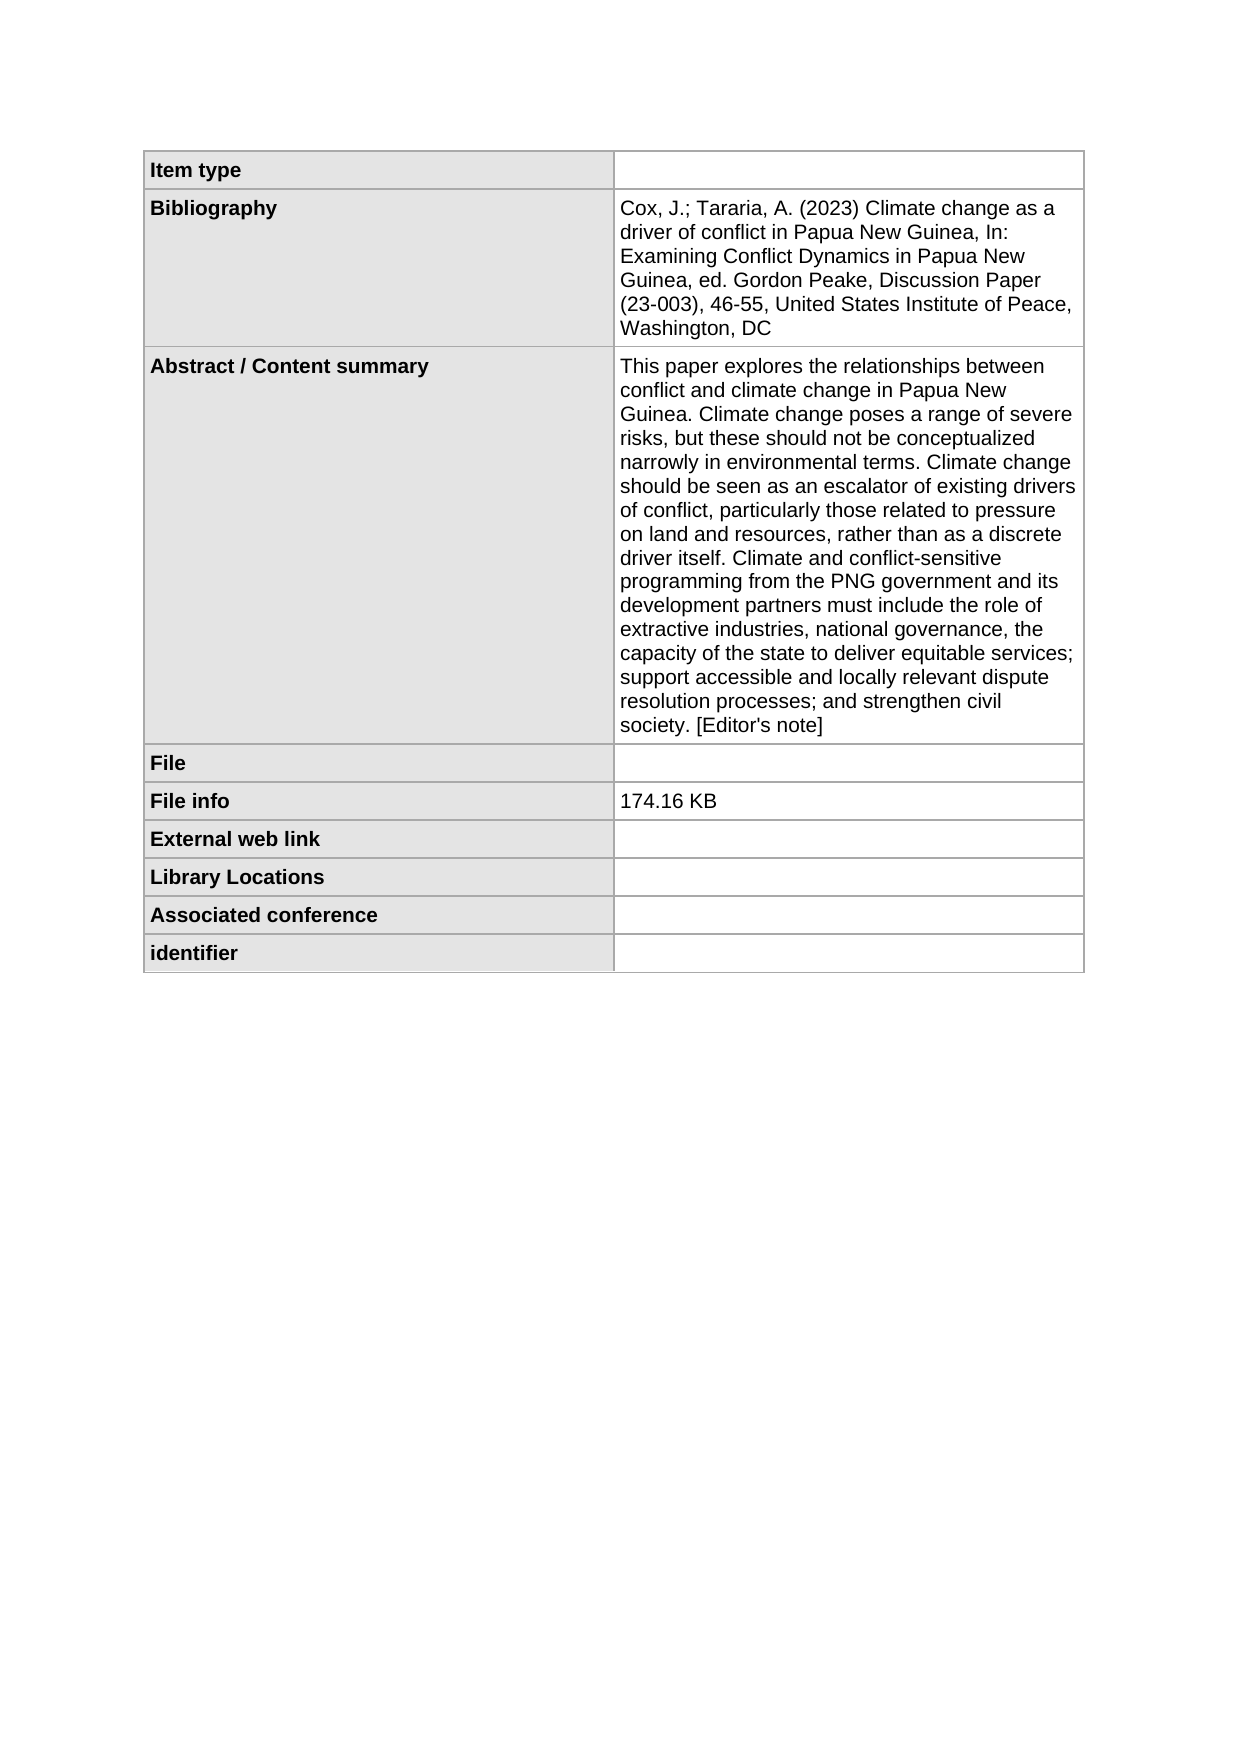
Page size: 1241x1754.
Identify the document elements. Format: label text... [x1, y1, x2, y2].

table_cell Bibliography [145, 190, 613, 346]
table_header Item type [145, 152, 613, 188]
table_cell [615, 745, 1083, 781]
table_cell File [145, 745, 613, 781]
table_cell Cox, J.; Tararia, A. (2023) Climate change as a driver of conflict in Papua New Guinea, In: Examining Conflict Dynamics in Papua New Guinea, ed. Gordon Peake, Discussion Paper (23-003), 46-55, United States Institute of Peace, Washington, DC [615, 190, 1083, 346]
table_cell [615, 897, 1083, 933]
table_cell [615, 859, 1083, 895]
table_cell Library Locations [145, 859, 613, 895]
table_cell 174.16 KB [615, 783, 1083, 819]
table_cell [615, 935, 1083, 971]
table_cell This paper explores the relationships between conflict and climate change in Papua New Guinea. Climate change poses a range of severe risks, but these should not be conceptualized narrowly in environmental terms. Climate change should be seen as an escalator of existing drivers of conflict, particularly those related to pressure on land and resources, rather than as a discrete driver itself. Climate and conflict-sensitive programming from the PNG government and its development partners must include the role of extractive industries, national governance, the capacity of the state to deliver equitable services; support accessible and locally relevant dispute resolution processes; and strengthen civil society. [Editor's note] [615, 347, 1083, 743]
table_cell Abstract / Content summary [145, 347, 613, 743]
table_header [615, 152, 1083, 188]
table_cell [615, 821, 1083, 857]
table_cell External web link [145, 821, 613, 857]
table_cell File info [145, 783, 613, 819]
table_cell Associated conference [145, 897, 613, 933]
table_cell identifier [145, 935, 613, 971]
